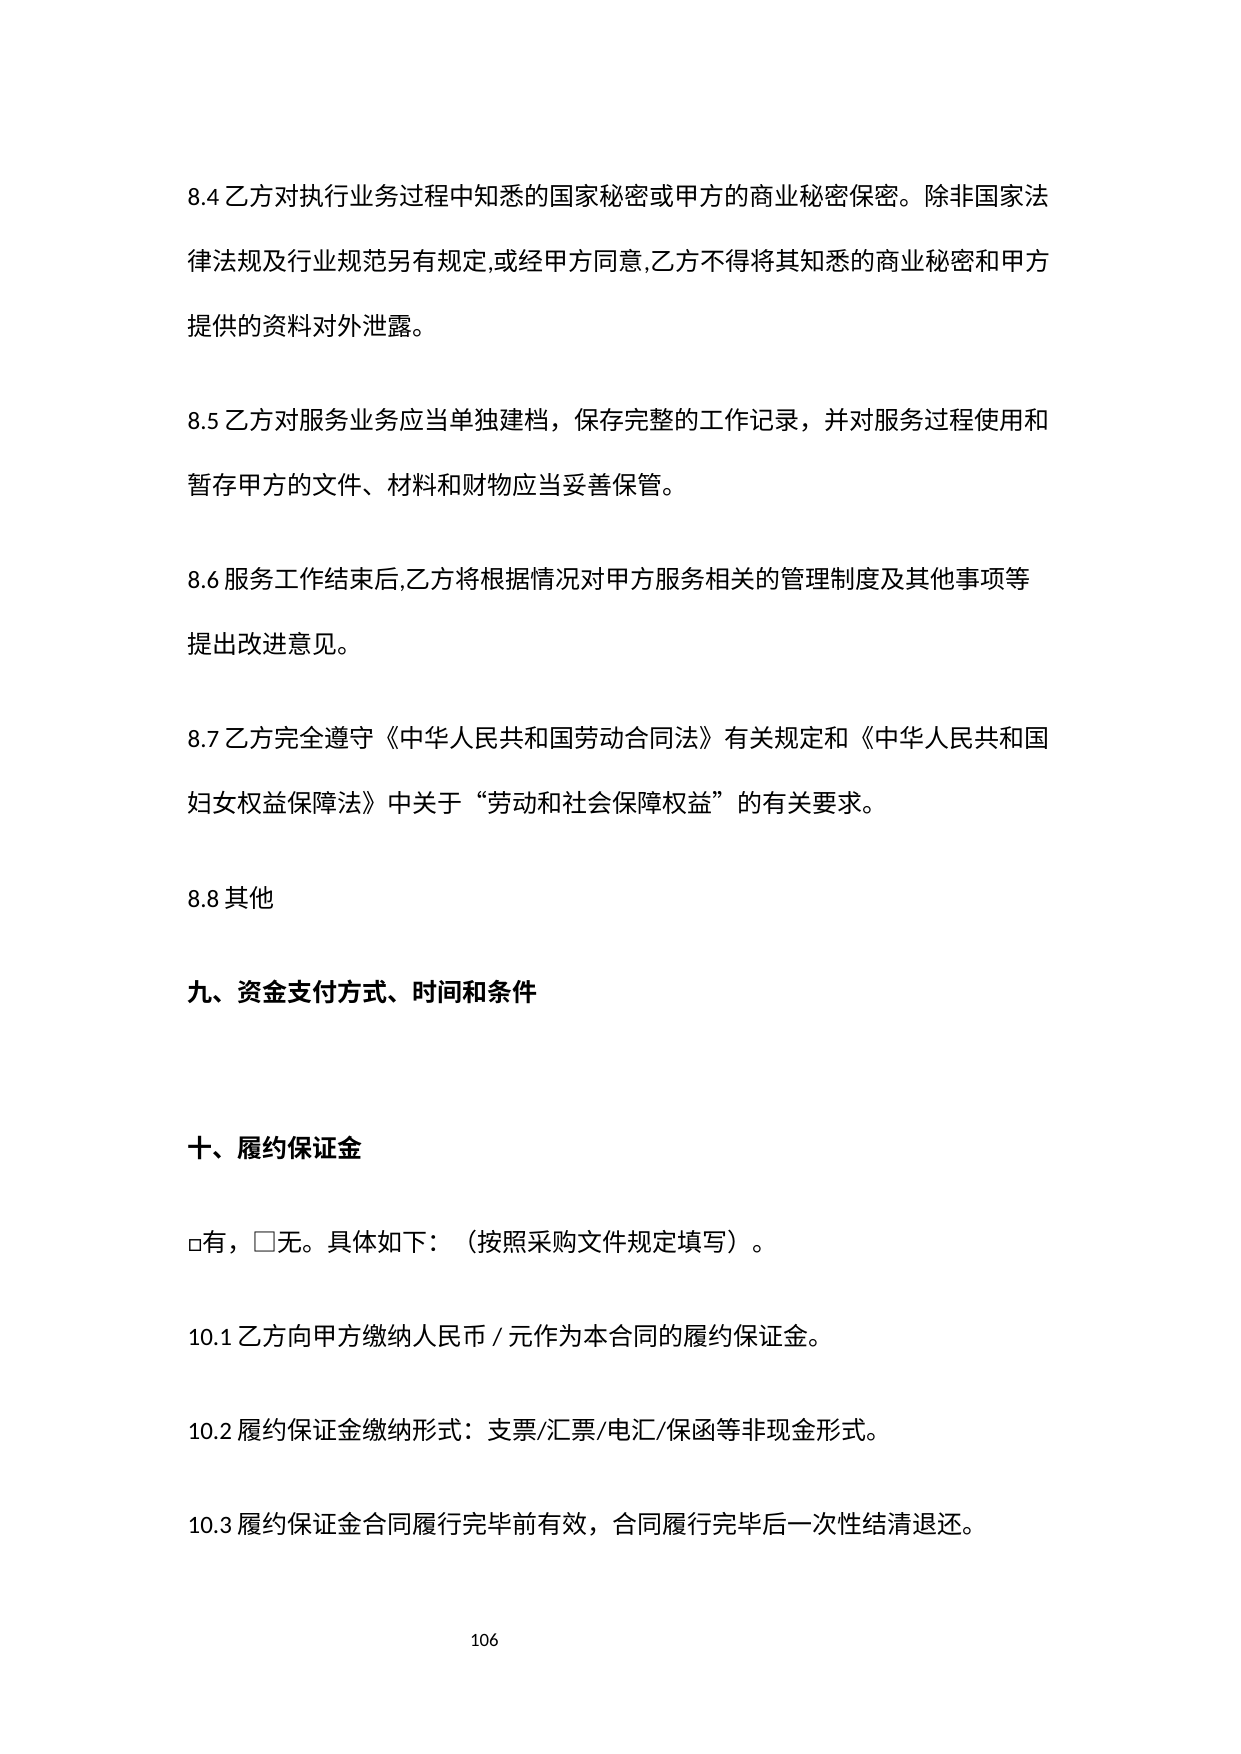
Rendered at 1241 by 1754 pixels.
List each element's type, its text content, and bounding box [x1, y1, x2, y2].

subtitle 十、履约保证金 [187, 1114, 1053, 1179]
text 8.7乙方完全遵守《中华人民共和国劳动合同法》有关规定和《中华人民共和国妇女权益保障法》中关于“劳动和社会保障权益”的有关要求。 [187, 704, 1053, 834]
text 8.8其他 [187, 864, 1053, 929]
text 10.1乙方向甲方缴纳人民币 / 元作为本合同的履约保证金。 [187, 1302, 1053, 1367]
text 8.6服务工作结束后,乙方将根据情况对甲方服务相关的管理制度及其他事项等提出改进意见。 [187, 545, 1053, 675]
text 8.4乙方对执行业务过程中知悉的国家秘密或甲方的商业秘密保密。除非国家法律法规及行业规范另有规定,或经甲方同意,乙方不得将其知悉的商业秘密和甲方提供的资料对外泄露。 [187, 162, 1053, 357]
text 10.3履约保证金合同履行完毕前有效，合同履行完毕后一次性结清退还。 [187, 1490, 1053, 1555]
text 8.5乙方对服务业务应当单独建档，保存完整的工作记录，并对服务过程使用和暂存甲方的文件、材料和财物应当妥善保管。 [187, 386, 1053, 516]
text □有，□无。具体如下：（按照采购文件规定填写）。 [187, 1208, 1053, 1273]
text 10.2履约保证金缴纳形式：支票/汇票/电汇/保函等非现金形式。 [187, 1396, 1053, 1461]
subtitle 九、资金支付方式、时间和条件 [187, 958, 1053, 1023]
